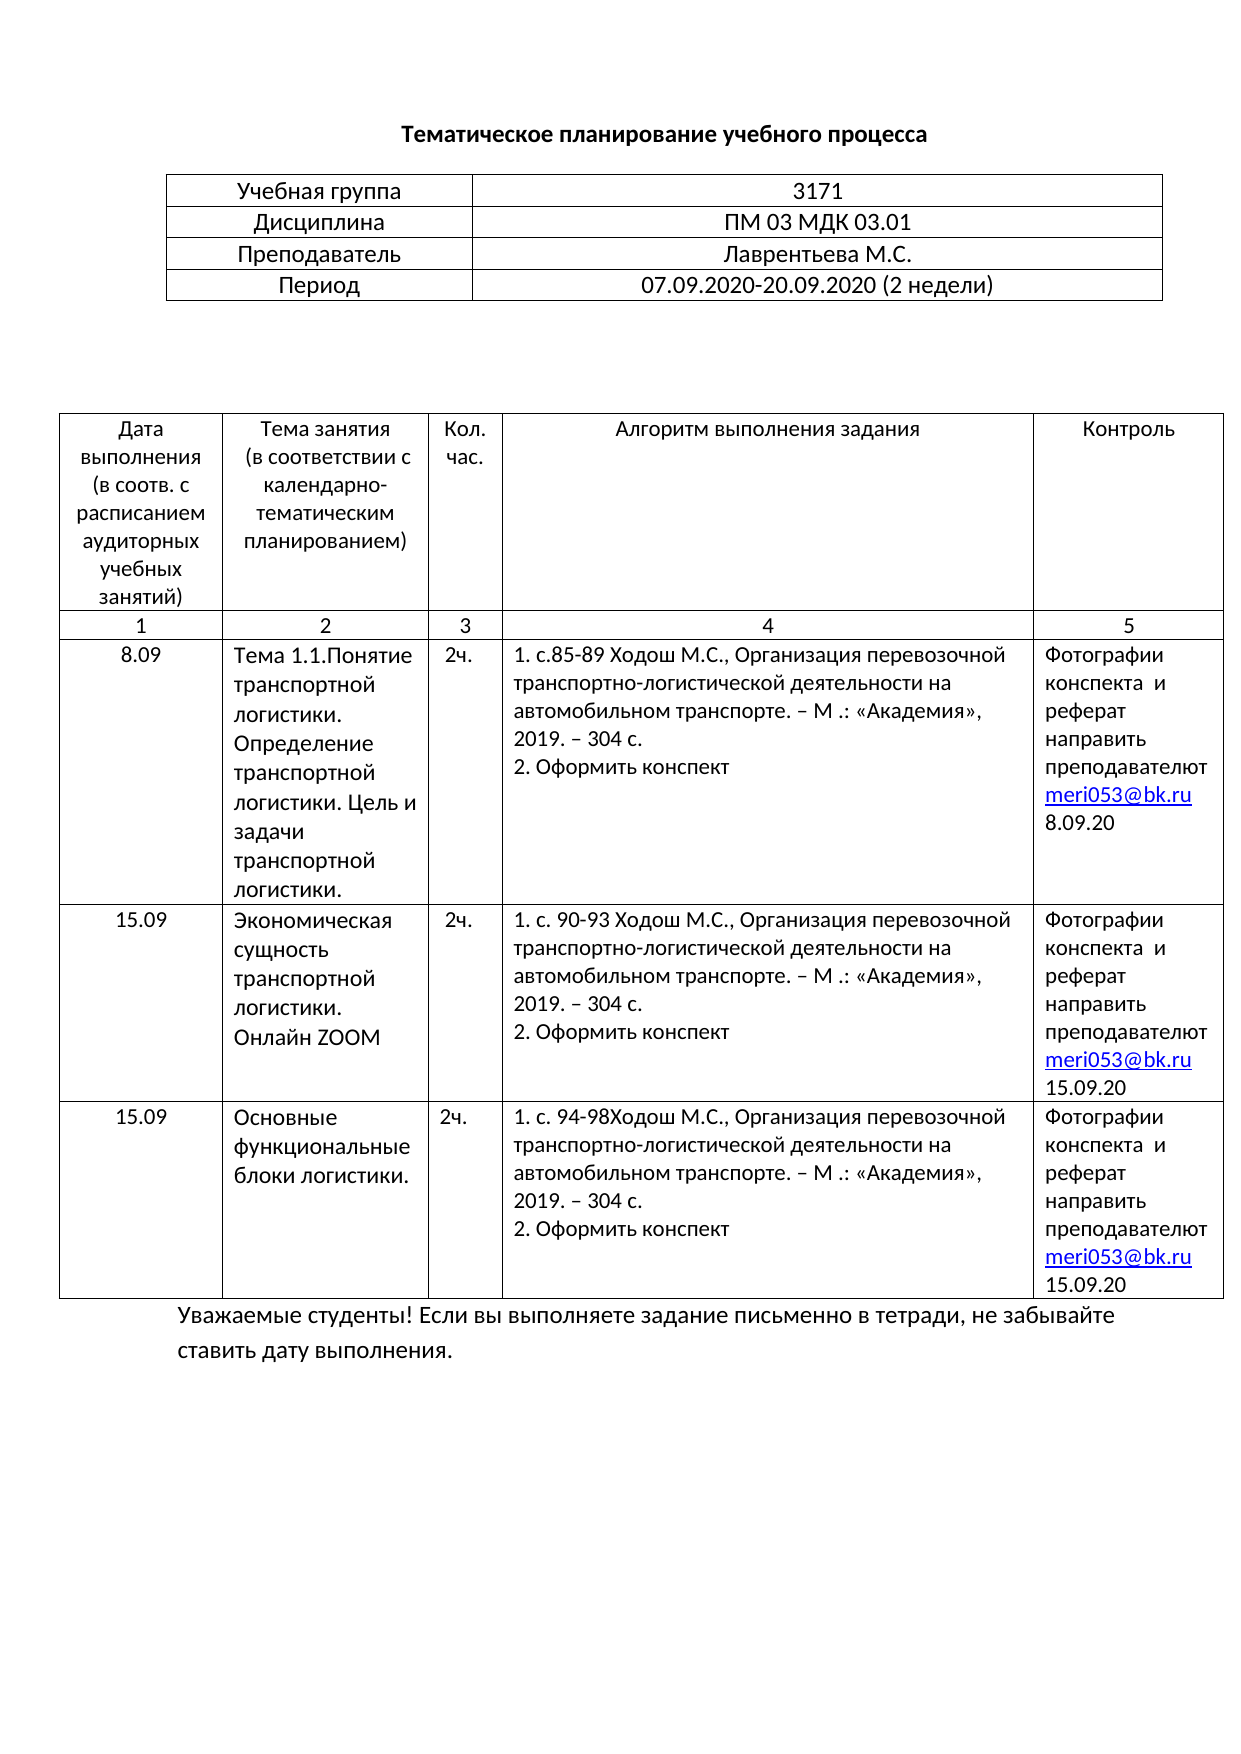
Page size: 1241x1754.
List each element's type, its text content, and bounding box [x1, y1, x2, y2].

table_cell 2ч. [429, 905, 502, 1101]
table_header Контроль [1034, 414, 1223, 610]
table_header 3171 [473, 175, 1162, 206]
table_cell Фотографии конспекта и реферат направить преподавателют meri053@bk.ru 8.09.20 [1034, 640, 1223, 904]
table_cell Фотографии конспекта и реферат направить преподавателют meri053@bk.ru 15.09.20 [1034, 1102, 1223, 1298]
table_header Учебная группа [167, 175, 472, 206]
table_header Дата выполнения (в соотв. с расписанием аудиторных учебных занятий) [60, 414, 222, 610]
table_cell ПМ 03 МДК 03.01 [473, 207, 1162, 237]
text Тематическое планирование учебного процесса [177, 118, 1152, 149]
table_cell 4 [503, 611, 1033, 639]
table_cell Дисциплина [167, 207, 472, 237]
table_cell 5 [1034, 611, 1223, 639]
table_cell 1 [60, 611, 222, 639]
table_cell Период [167, 270, 472, 300]
table_header Кол. час. [429, 414, 502, 610]
table_cell 1. с. 90-93 Ходош М.С., Организация перевозочной транспортно-логистической деятельности на автомобильном транспорте. – М .: «Академия», 2019. – 304 с. 2. Оформить конспект [503, 905, 1033, 1101]
table_cell Преподаватель [167, 238, 472, 269]
table_cell Лаврентьева М.С. [473, 238, 1162, 269]
table_cell 8.09 [60, 640, 222, 904]
table_cell Экономическая сущность транспортной логистики. Онлайн ZOOM [223, 905, 428, 1101]
table_cell Тема 1.1.Понятие транспортной логистики. Определение транспортной логистики. Цель и задачи транспортной логистики. [223, 640, 428, 904]
table_cell 2ч. [429, 640, 502, 904]
table_cell 2ч. [429, 1102, 502, 1298]
table_cell 1. с.85-89 Ходош М.С., Организация перевозочной транспортно-логистической деятельности на автомобильном транспорте. – М .: «Академия», 2019. – 304 с. 2. Оформить конспект [503, 640, 1033, 904]
table_cell Основные функциональные блоки логистики. [223, 1102, 428, 1298]
table_header Тема занятия (в соответствии с календарно-тематическим планированием) [223, 414, 428, 610]
table_cell Фотографии конспекта и реферат направить преподавателют meri053@bk.ru 15.09.20 [1034, 905, 1223, 1101]
table_cell 1. с. 94-98Ходош М.С., Организация перевозочной транспортно-логистической деятельности на автомобильном транспорте. – М .: «Академия», 2019. – 304 с. 2. Оформить конспект [503, 1102, 1033, 1298]
table_cell 15.09 [60, 1102, 222, 1298]
table_cell 07.09.2020-20.09.2020 (2 недели) [473, 270, 1162, 300]
text Уважаемые студенты! Если вы выполняете задание письменно в тетради, не забывайте ставить дату выполнения. [177, 1299, 1152, 1364]
table_cell 15.09 [60, 905, 222, 1101]
table_header Алгоритм выполнения задания [503, 414, 1033, 610]
table_cell 2 [223, 611, 428, 639]
table_cell 3 [429, 611, 502, 639]
